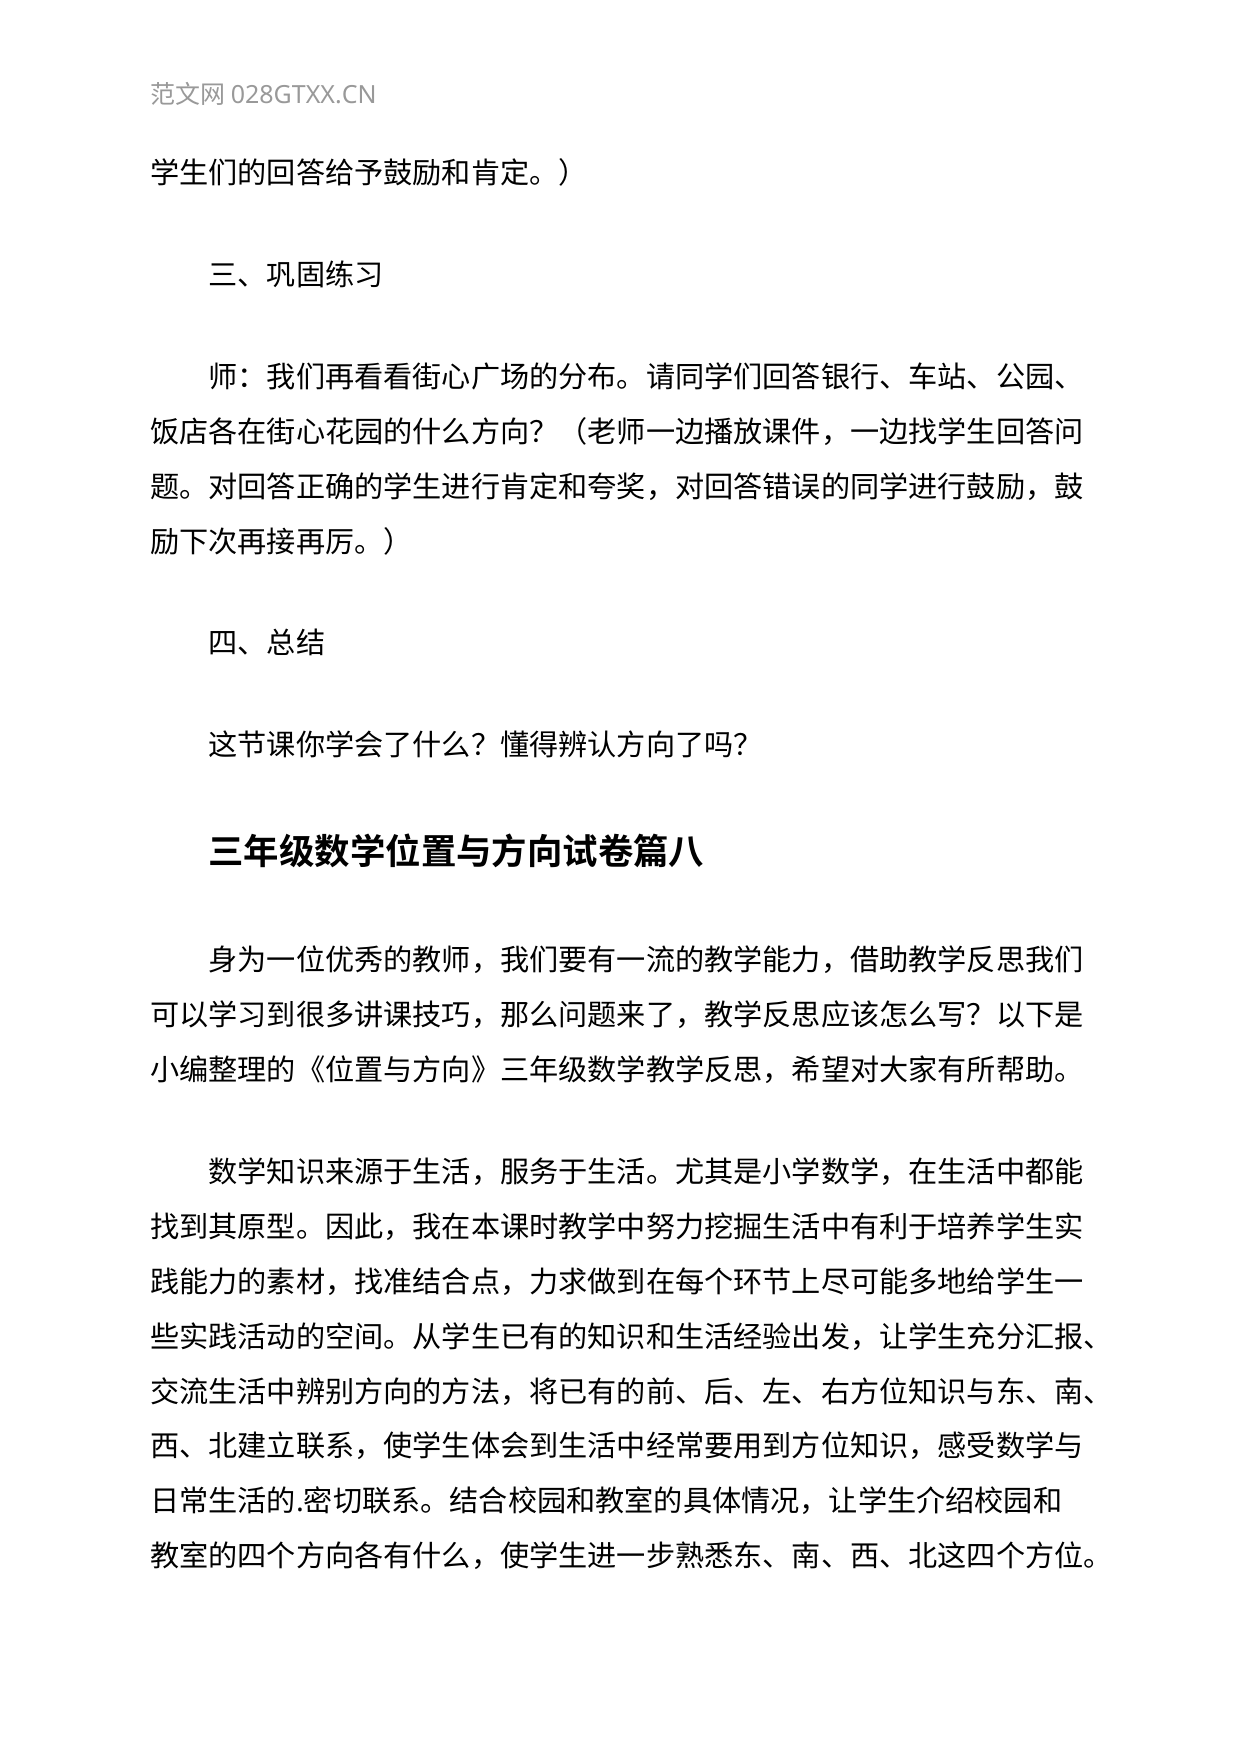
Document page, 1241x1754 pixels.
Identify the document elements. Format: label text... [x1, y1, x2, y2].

text 三、巩固练习 [150, 252, 1090, 294]
text 数学知识来源于生活，服务于生活。尤其是小学数学，在生活中都能找到其原型。因此，我在本课时教学中努力挖掘生活中有利于培养学生实践能力的素材，找准结合点，力求做到在每个环节上尽可能多地给学生一些实践活动的空间。从学生已有的知识和生活经验出发，让学生充分汇报、交流生活中辨别方向的方法，将已有的前、后、左、右方位知识与东、南、西、北建立联系，使学生体会到生活中经常要用到方位知识，感受数学与日常生活的.密切联系。结合校园和教室的具体情况，让学生介绍校园和教室的四个方向各有什么，使学生进一步熟悉东、南、西、北这四个方位。 [150, 1148, 1090, 1575]
text 身为一位优秀的教师，我们要有一流的教学能力，借助教学反思我们可以学习到很多讲课技巧，那么问题来了，教学反思应该怎么写？以下是小编整理的《位置与方向》三年级数学教学反思，希望对大家有所帮助。 [150, 937, 1090, 1089]
text 四、总结 [150, 620, 1090, 662]
text 三年级数学位置与方向试卷篇八 [150, 823, 1090, 875]
text 师：我们再看看街心广场的分布。请同学们回答银行、车站、公园、饭店各在街心花园的什么方向？（老师一边播放课件，一边找学生回答问题。对回答正确的学生进行肯定和夸奖，对回答错误的同学进行鼓励，鼓励下次再接再厉。） [150, 353, 1090, 561]
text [150, 150, 1090, 192]
text 这节课你学会了什么？懂得辨认方向了吗？ [150, 722, 1090, 764]
